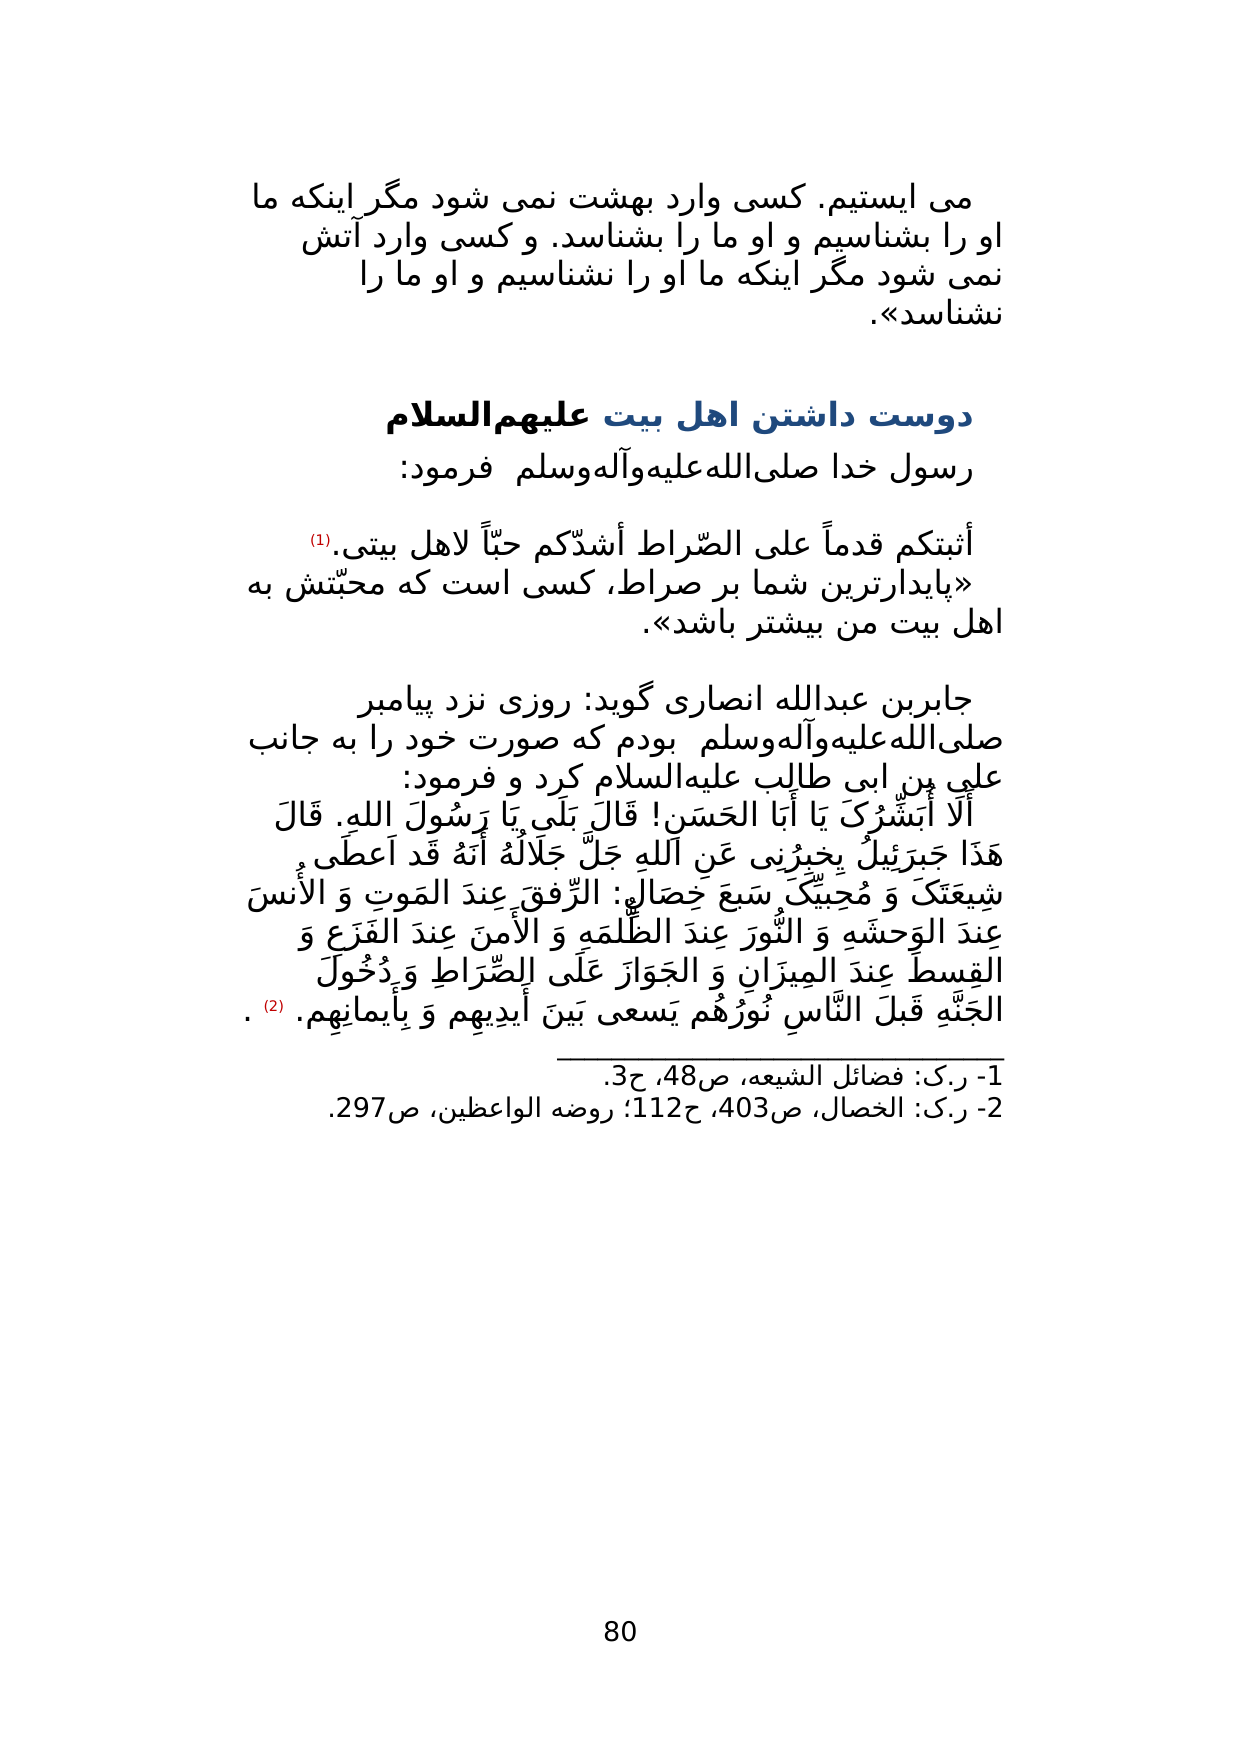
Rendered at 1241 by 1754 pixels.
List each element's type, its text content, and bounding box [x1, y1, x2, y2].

text أثبتکم قدماً علی الصّراط أشدّکم حبّاً لاهل بیتی.(1) [236, 524, 1004, 563]
text _________________________________ [236, 1029, 1004, 1061]
subtitle دوست داشتن اهل بیت عليهم‌السلام [236, 396, 1004, 435]
text 1- ر.ک: فضائل الشیعه، ص48، ح3. [236, 1061, 1004, 1092]
text أَلَا أُبَشِّرُکَ یَا أَبَا الحَسَنِ! قَالَ بَلَی یَا رَسُولَ اللهِ. قَالَ هَذَا جَبرَئِیلُ یِخبِرُنِی عَنِ اللهِ جَلَّ جَلَالُهُ أَنَهُ قَد اَعطَی شِیعَتَکَ وَ مُحِبیِّکَ سَبعَ خِصَالٍ: الرِّفقَ عِندَ المَوتِ وَ الأُنسَ عِندَ الوَحشَهِ وَ النُّورَ عِندَ الظُّلمَهِ وَ الأَمنَ عِندَ الفَزَعِ وَ القِسطَ عِندَ المِیزَانِ وَ الجَوَازَ عَلَی الصِّرَاطِ وَ دُخُولَ الجَنَّهِ قَبلَ النَّاسِ نُورُهُم یَسعی بَینَ أَیدِیهِم وَ بِأَیمانِهِم. (2) . [236, 796, 1004, 1029]
text رسول خدا صلى‌الله‌عليه‌وآله‌وسلم فرمود: [236, 447, 1004, 486]
text می ایستیم. کسی وارد بهشت نمی شود مگر اینکه ما او را بشناسیم و او ما را بشناسد. و کسی وارد آتش نمی شود مگر اینکه ما او را نشناسیم و او ما را نشناسد». [236, 177, 1004, 333]
text جابربن عبدالله انصاری گوید: روزی نزد پیامبر صلى‌الله‌عليه‌وآله‌وسلم بودم که صورت خود را به جانب علی بن ابی طالب عليه‌السلام کرد و فرمود: [236, 679, 1004, 796]
text «پایدارترین شما بر صراط، کسی است که محبّتش به اهل بیت من بیشتر باشد». [236, 563, 1004, 641]
text 2- ر.ک: الخصال، ص403، ح112؛ روضه الواعظین، ص297. [236, 1092, 1004, 1124]
